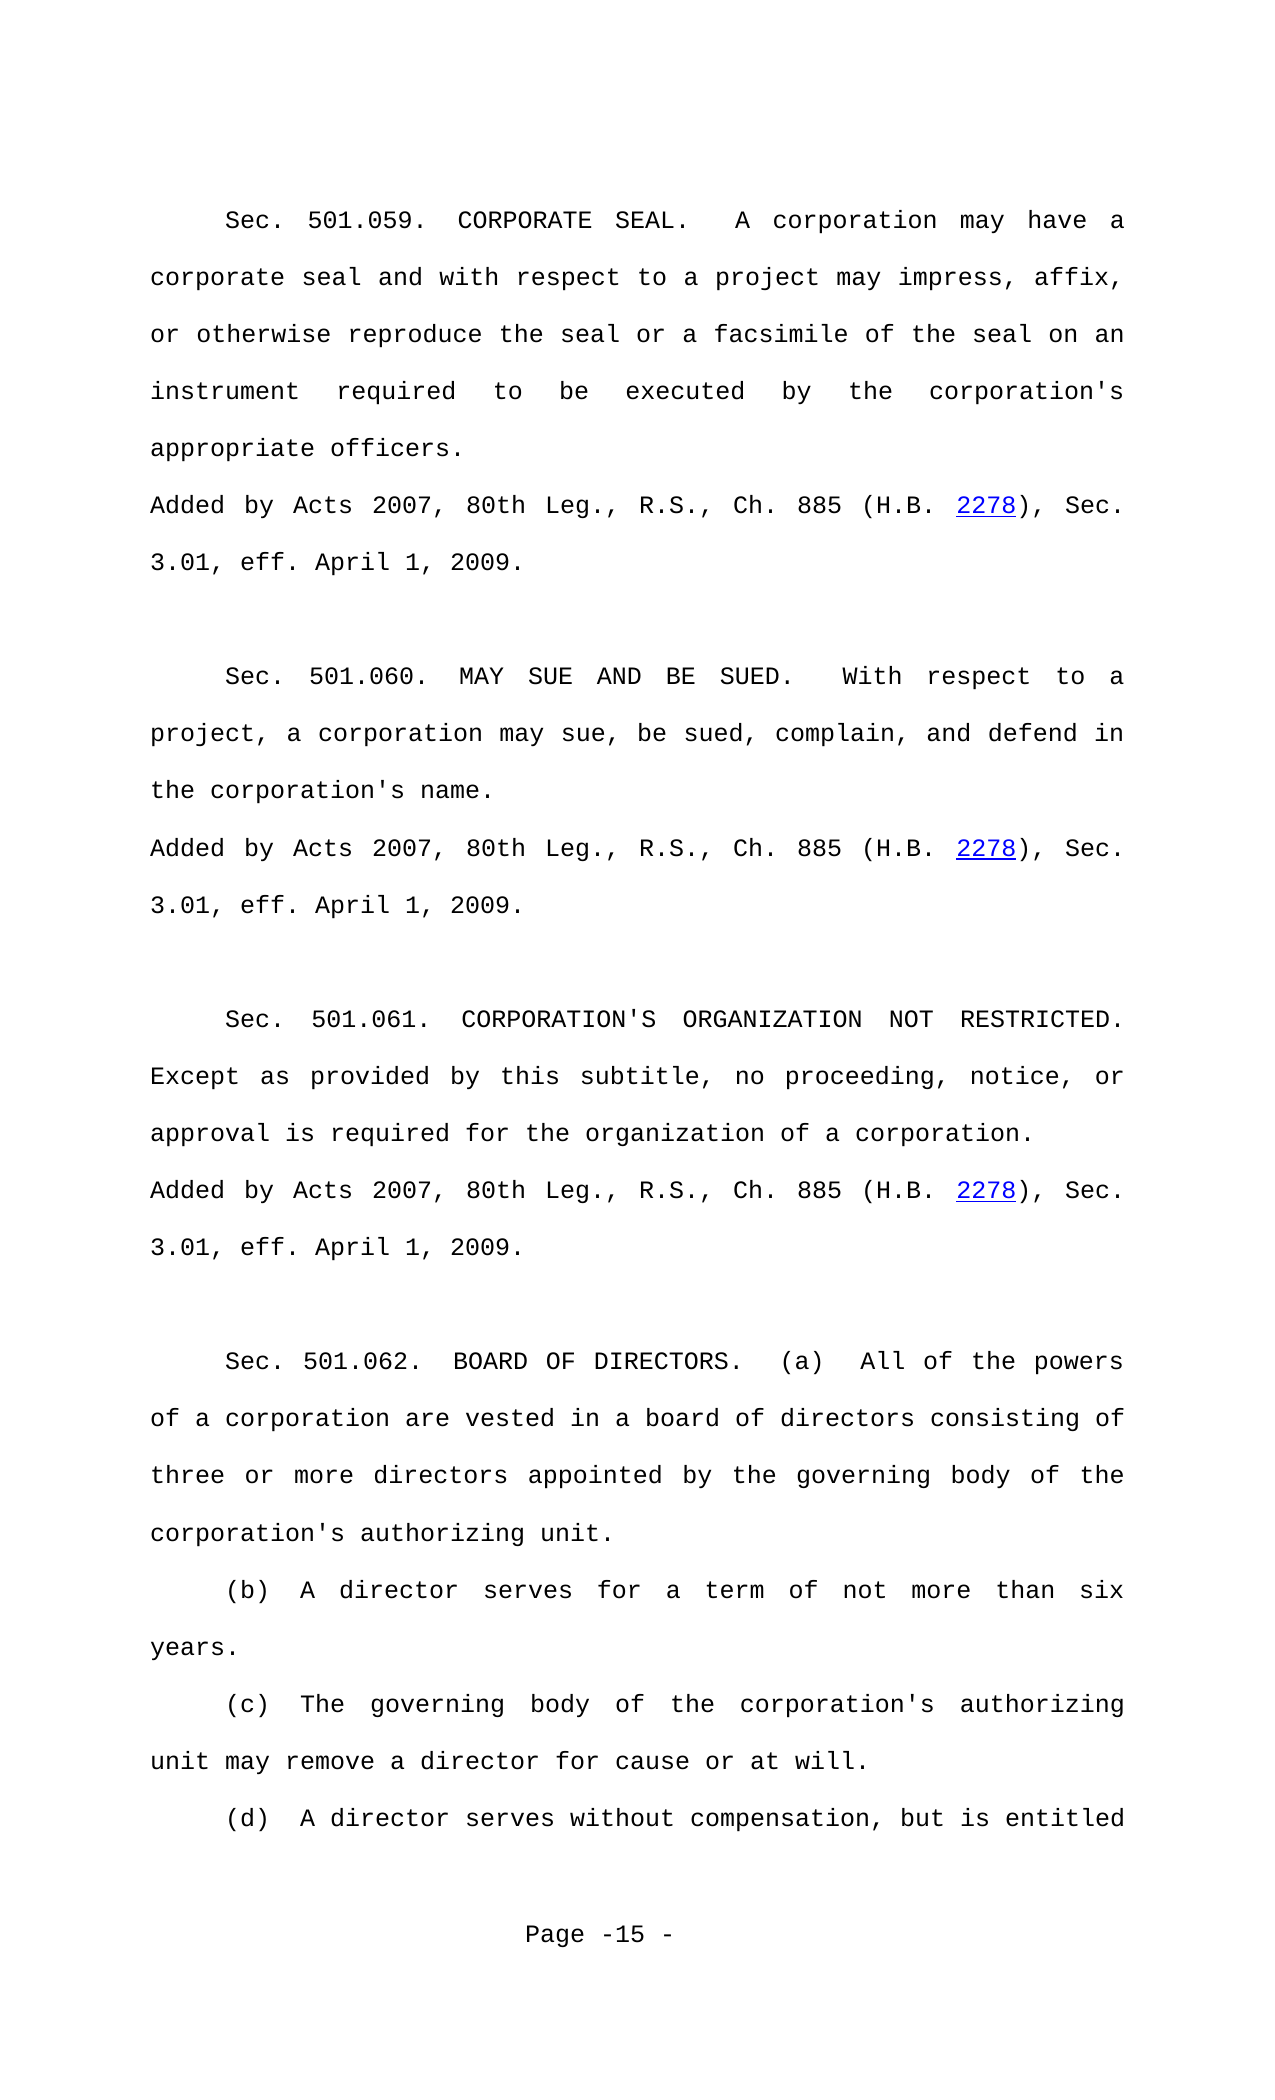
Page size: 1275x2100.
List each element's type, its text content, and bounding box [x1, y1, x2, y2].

text Sec. 501.060. MAY SUE AND BE SUED. With respect to a project, a corporation may sue, be sued, complain, and defend in the corporation's name. [150, 664, 1125, 806]
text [150, 1805, 1125, 1834]
text Added by Acts 2007, 80th Leg., R.S., Ch. 885 (H.B. 2278), Sec. 3.01, eff. April 1, 2009. [150, 835, 1125, 921]
text (b) A director serves for a term of not more than six years. [150, 1577, 1125, 1663]
text Sec. 501.059. CORPORATE SEAL. A corporation may have a corporate seal and with respect to a project may impress, affix, or otherwise reproduce the seal or a facsimile of the seal on an instrument required to be executed by the corporation's appropriate officers. [150, 207, 1125, 464]
text Sec. 501.061. CORPORATION'S ORGANIZATION NOT RESTRICTED. Except as provided by this subtitle, no proceeding, notice, or approval is required for the organization of a corporation. [150, 1006, 1125, 1149]
text Added by Acts 2007, 80th Leg., R.S., Ch. 885 (H.B. 2278), Sec. 3.01, eff. April 1, 2009. [150, 1177, 1125, 1263]
text Sec. 501.062. BOARD OF DIRECTORS. (a) All of the powers of a corporation are vested in a board of directors consisting of three or more directors appointed by the governing body of the corporation's authorizing unit. [150, 1349, 1125, 1548]
text (c) The governing body of the corporation's authorizing unit may remove a director for cause or at will. [150, 1691, 1125, 1777]
text Added by Acts 2007, 80th Leg., R.S., Ch. 885 (H.B. 2278), Sec. 3.01, eff. April 1, 2009. [150, 492, 1125, 578]
